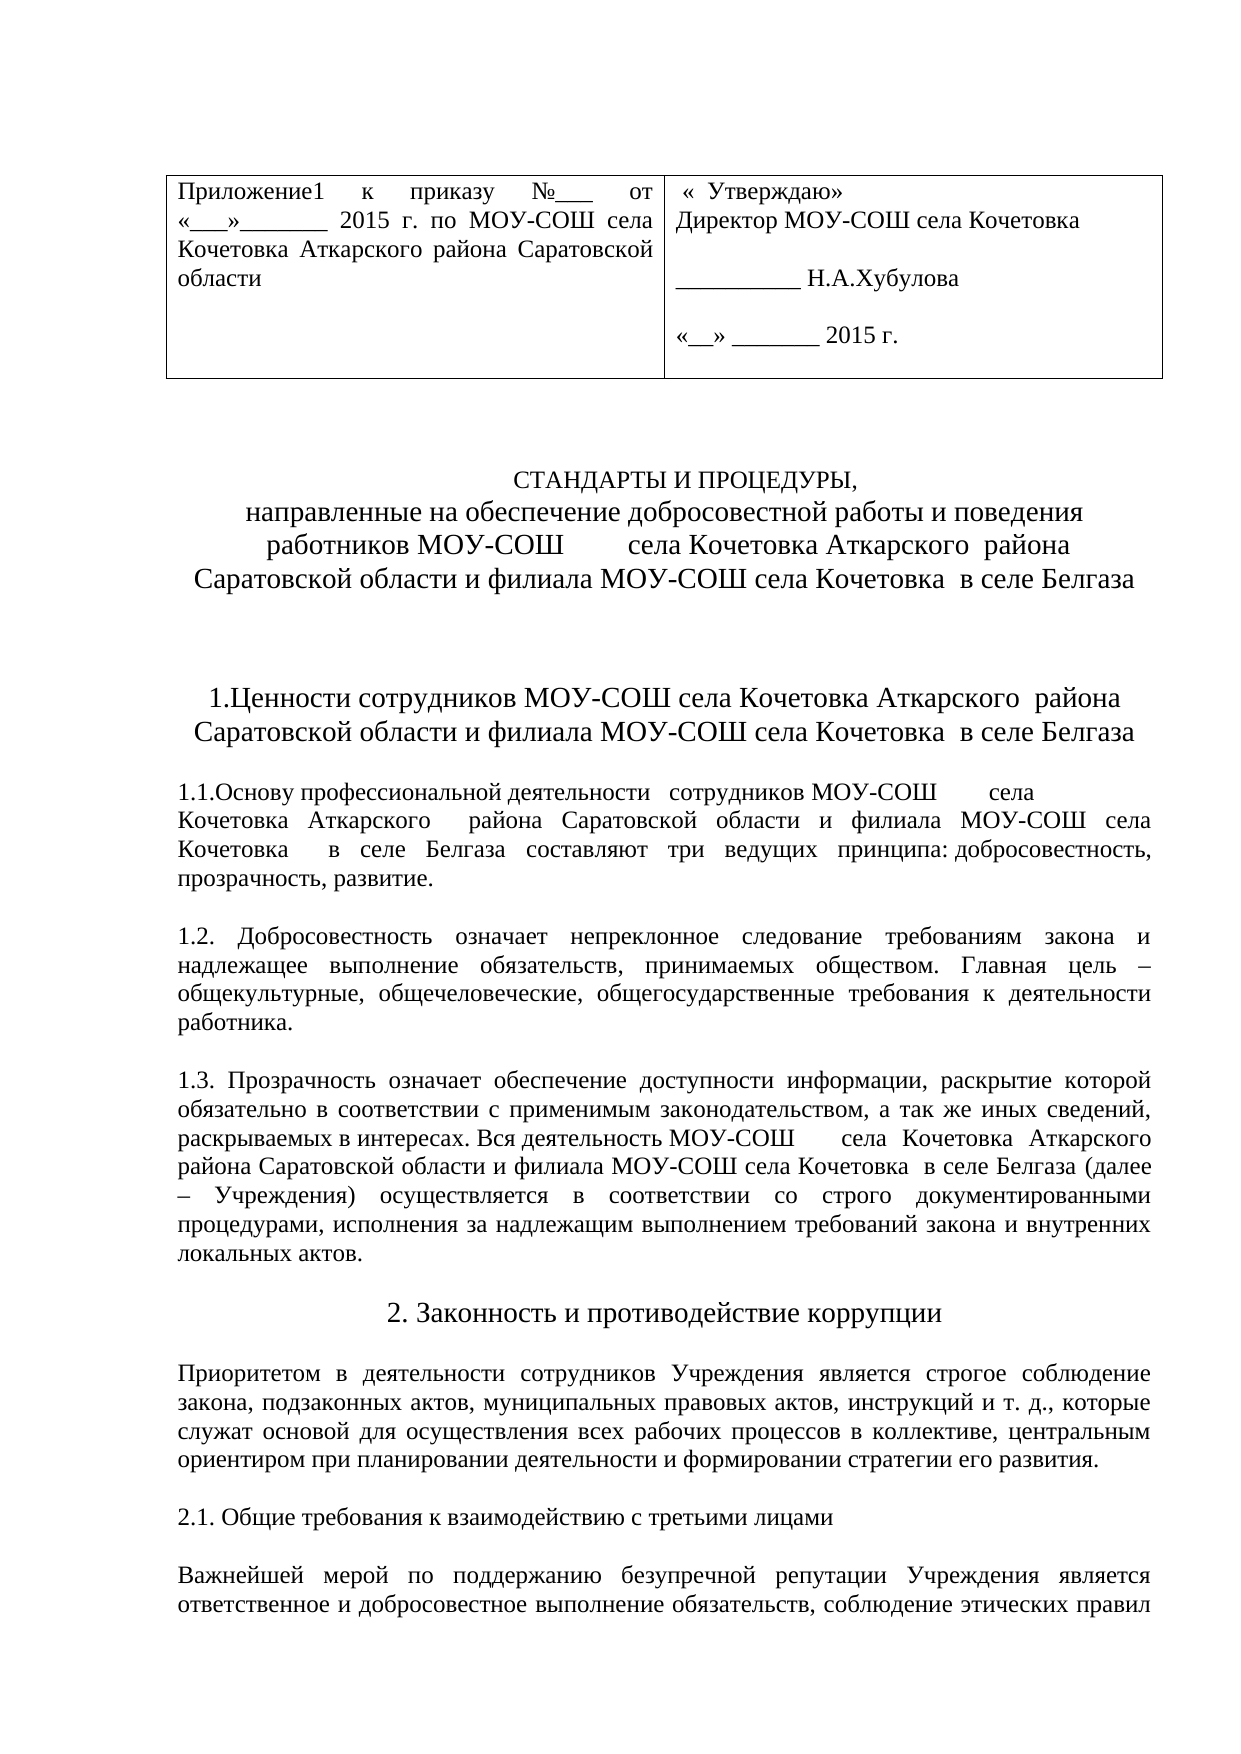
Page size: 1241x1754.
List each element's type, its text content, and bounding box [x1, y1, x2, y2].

text 1.Ценности сотрудников МОУ-СОШ села Кочетовка Аткарского района Саратовской области и филиала МОУ-СОШ села Кочетовка в селе Белгаза [177, 681, 1152, 748]
table_header « Утверждаю» Директор МОУ-СОШ села Кочетовка __________ Н.А.Хубулова «__» _______ 2015 г. [665, 176, 1162, 378]
text 1.3. Прозрачность означает обеспечение доступности информации, раскрытие которой обязательно в соответствии с применимым законодательством, а так же иных сведений, раскрываемых в интересах. Вся деятельность МОУ-СОШ села Кочетовка Аткарского района Саратовской области и филиала МОУ-СОШ села Кочетовка в селе Белгаза (далее – Учреждения) осуществляется в соответствии со строго документированными процедурами, исполнения за надлежащим выполнением требований закона и внутренних локальных актов. [177, 1065, 1152, 1266]
text 1.2. Добросовестность означает непреклонное следование требованиям закона и надлежащее выполнение обязательств, принимаемых обществом. Главная цель – общекультурные, общечеловеческие, общегосударственные требования к деятельности работника. [177, 921, 1152, 1036]
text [177, 1560, 1152, 1618]
text работников МОУ-СОШ села Кочетовка Аткарского района Саратовской области и филиала МОУ-СОШ села Кочетовка в селе Белгаза [177, 527, 1152, 594]
text Приоритетом в деятельности сотрудников Учреждения является строгое соблюдение закона, подзаконных актов, муниципальных правовых актов, инструкций и т. д., которые служат основой для осуществления всех рабочих процессов в коллективе, центральным ориентиром при планировании деятельности и формировании стратегии его развития. [177, 1358, 1152, 1473]
text 2. Законность и противодействие коррупции [177, 1296, 1152, 1329]
text 2.1. Общие требования к взаимодействию с третьими лицами [177, 1502, 1152, 1531]
table_header Приложение1 к приказу №___ от «___»_______ 2015 г. по МОУ-СОШ села Кочетовка Аткарского района Саратовской области [167, 176, 664, 378]
text СТАНДАРТЫ И ПРОЦЕДУРЫ, [177, 465, 1152, 494]
text 1.1.Основу профессиональной деятельности сотрудников МОУ-СОШ села Кочетовка Аткарского района Саратовской области и филиала МОУ-СОШ села Кочетовка в селе Белгаза составляют три ведущих принципа: добросовестность, прозрачность, развитие. [177, 777, 1152, 892]
text направленные на обеспечение добросовестной работы и поведения [177, 494, 1152, 527]
